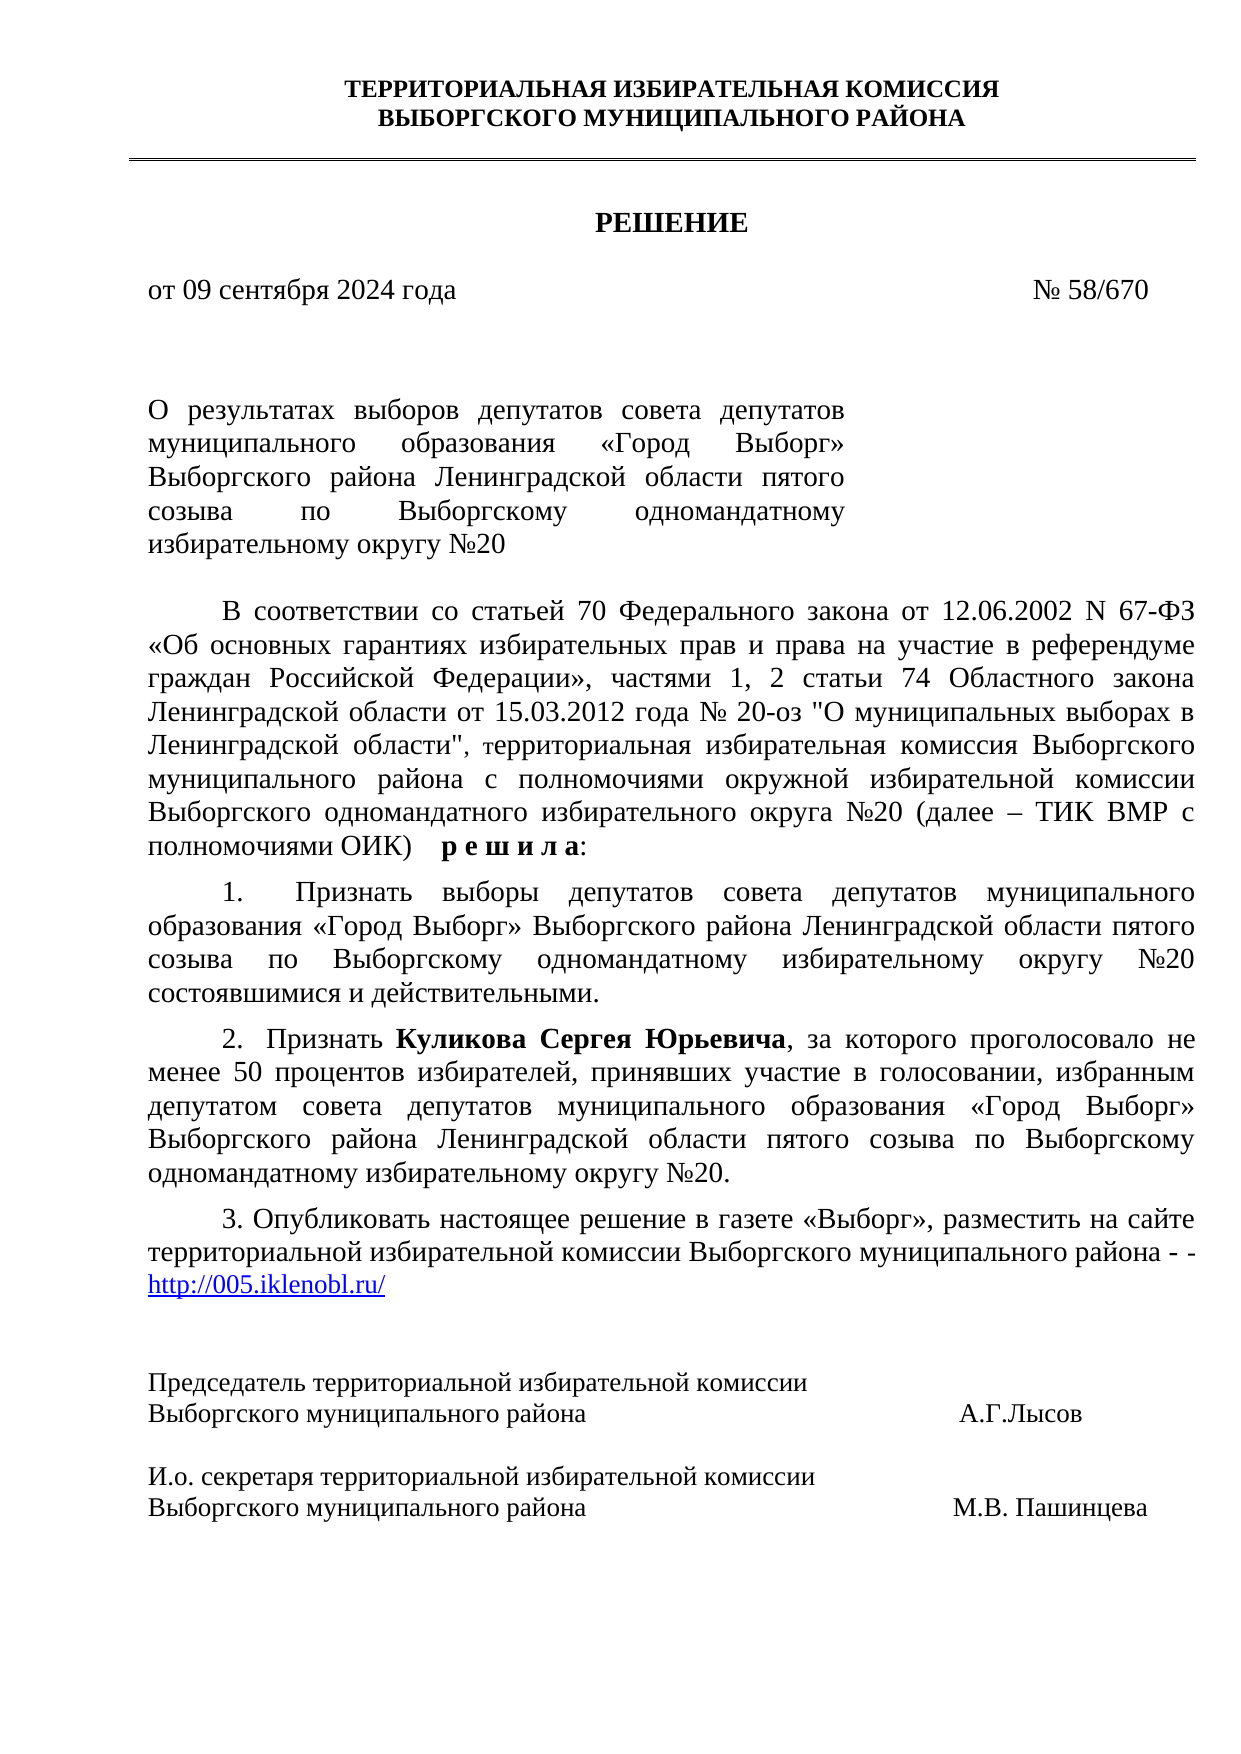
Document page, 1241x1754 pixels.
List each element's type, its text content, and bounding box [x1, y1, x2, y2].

table_header О результатах выборов депутатов совета депутатов муниципального образования «Город Выборг» Выборгского района Ленинградской области пятого созыва по Выборгскому одномандатному избирательному округу №20 [136, 392, 856, 560]
text И.о. секретаря территориальной избирательной комиссии [148, 1460, 1196, 1491]
text ТЕРРИТОРИАЛЬНАЯ ИЗБИРАТЕЛЬНАЯ КОМИССИЯ [148, 74, 1196, 103]
text 3. Опубликовать настоящее решение в газете «Выборг», разместить на сайте территориальной избирательной комиссии Выборгского муниципального района - - http://005.iklenobl.ru/ [148, 1201, 1196, 1299]
subtitle РЕШЕНИЕ [148, 205, 1196, 239]
text Выборгского муниципального района М.В. Пашинцева [148, 1491, 1196, 1522]
text от 09 сентября 2024 года № 58/670 [148, 272, 1196, 306]
text В соответствии со статьей 70 Федерального закона от 12.06.2002 N 67-ФЗ «Об основных гарантиях избирательных прав и права на участие в референдуме граждан Российской Федерации», частями 1, 2 статьи 74 Областного закона Ленинградской области от 15.03.2012 года № 20-оз "О муниципальных выборах в Ленинградской области", территориальная избирательная комиссия Выборгского муниципального района с полномочиями окружной избирательной комиссии Выборгского одномандатного избирательного округа №20 (далее – ТИК ВМР с полномочиями ОИК) р е ш и л а: [148, 593, 1196, 862]
text ВЫБОРГСКОГО МУНИЦИПАЛЬНОГО РАЙОНА [148, 103, 1196, 131]
text Выборгского муниципального района А.Г.Лысов [148, 1397, 1196, 1429]
list Признать выборы депутатов совета депутатов муниципального образования «Город Выборг» Выборгского района Ленинградской области пятого созыва по Выборгскому одномандатному избирательному округу №20 состоявшимися и действительными. [148, 874, 1196, 1008]
text Председатель территориальной избирательной комиссии [148, 1366, 1196, 1397]
list Признать Куликова Сергея Юрьевича, за которого проголосовало не менее 50 процентов избирателей, принявших участие в голосовании, избранным депутатом совета депутатов муниципального образования «Город Выборг» Выборгского района Ленинградской области пятого созыва по Выборгскому одномандатному избирательному округу №20. [148, 1021, 1196, 1188]
